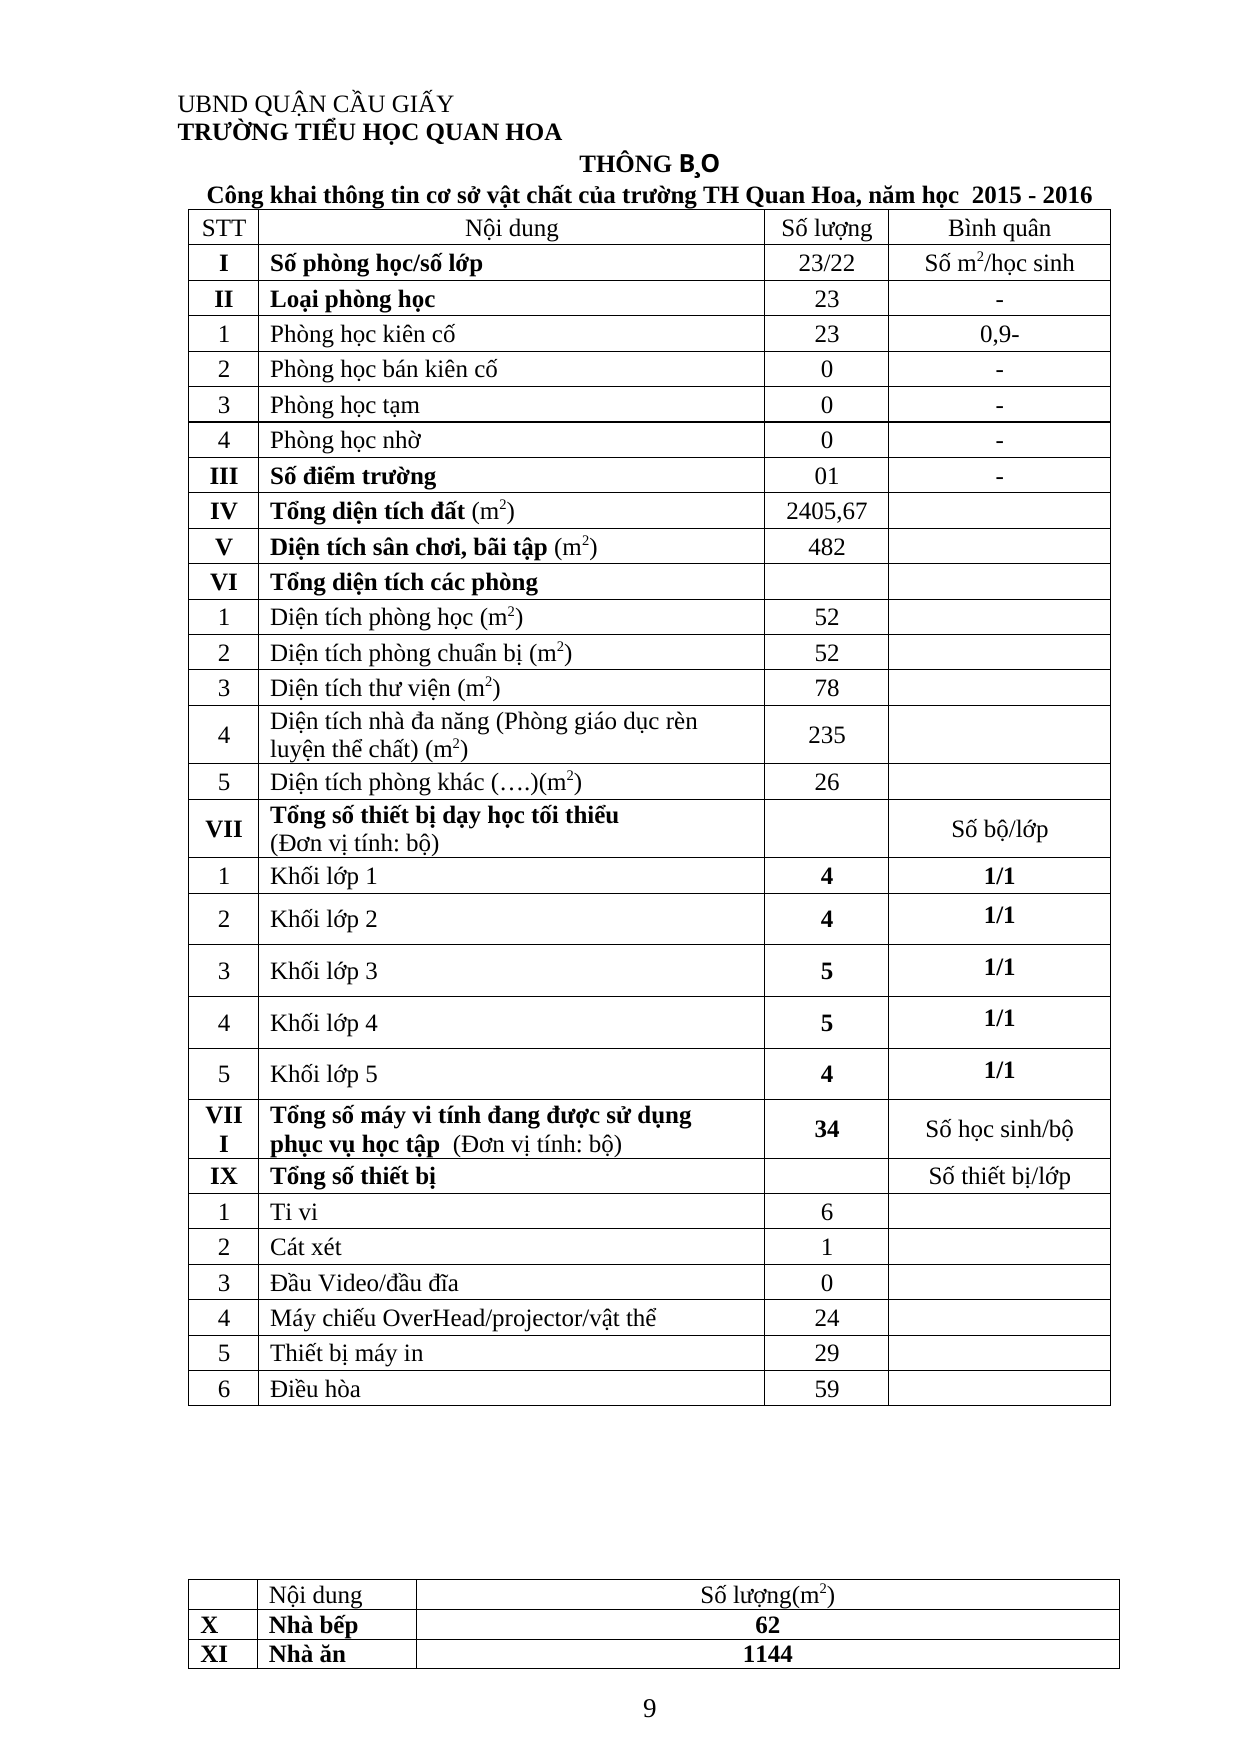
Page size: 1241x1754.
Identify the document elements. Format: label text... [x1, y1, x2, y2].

table_cell Diện tích sân chơi, bãi tập (m2) [259, 529, 764, 563]
table_cell Khối lớp 3 [259, 945, 764, 996]
table_cell Khối lớp 5 [259, 1049, 764, 1099]
table_cell 6 [189, 1371, 258, 1405]
table_cell 0,9- [889, 316, 1110, 351]
table_cell I [189, 245, 258, 280]
table_cell Số phòng học/số lớp [259, 245, 764, 280]
table_header Nội dung [258, 1580, 416, 1609]
table_cell 59 [765, 1371, 888, 1405]
table_cell - [889, 458, 1110, 492]
table_cell Số học sinh/bộ [889, 1100, 1110, 1157]
table_cell Tổng số thiết bị dạy học tối thiểu (Đơn vị tính: bộ) [259, 800, 764, 857]
table_cell 2 [189, 1229, 258, 1264]
table_cell IV [189, 493, 258, 528]
table_cell 2 [189, 635, 258, 669]
table_cell 23/22 [765, 245, 888, 280]
table_cell Diện tích phòng học (m2) [259, 600, 764, 634]
table_cell 6 [765, 1194, 888, 1228]
table_cell [889, 564, 1110, 598]
table_cell 1 [189, 316, 258, 351]
table_cell [765, 564, 888, 598]
table_cell 26 [765, 764, 888, 799]
table_cell - [889, 423, 1110, 457]
table_cell 1 [189, 1194, 258, 1228]
table_cell Phòng học nhờ [259, 423, 764, 457]
table_cell [889, 1229, 1110, 1264]
table_cell 4 [189, 706, 258, 763]
table_cell [889, 600, 1110, 634]
table_cell Khối lớp 2 [259, 894, 764, 944]
table_cell 1/1 [889, 894, 1110, 944]
table_cell 4 [189, 997, 258, 1047]
text TRƯỜNG TIỂU HỌC QUAN HOA [177, 117, 1122, 146]
table_cell [765, 1159, 888, 1193]
table_header [189, 1580, 257, 1609]
table_cell 52 [765, 635, 888, 669]
table_header Nội dung [259, 210, 764, 244]
table_cell 2 [189, 352, 258, 386]
table_cell Số thiết bị/lớp [889, 1159, 1110, 1193]
table_cell 78 [765, 670, 888, 705]
table_cell VI [189, 564, 258, 598]
table_cell 52 [765, 600, 888, 634]
table_cell Đầu Video/đầu đĩa [259, 1265, 764, 1299]
table_cell 62 [417, 1610, 1119, 1638]
table_cell 4 [765, 858, 888, 893]
table_cell 5 [765, 997, 888, 1047]
table_cell Diện tích nhà đa năng (Phòng giáo dục rèn luyện thể chất) (m2) [259, 706, 764, 763]
table_cell 1 [189, 858, 258, 893]
table_cell 0 [765, 1265, 888, 1299]
table_cell Nhà bếp [258, 1610, 416, 1638]
table_cell [889, 764, 1110, 799]
text UBND QUẬN CẦU GIẤY [177, 89, 1122, 117]
table_cell [889, 1336, 1110, 1370]
table_cell Tổng số máy vi tính đang được sử dụng phục vụ học tập (Đơn vị tính: bộ) [259, 1100, 764, 1157]
table_cell V [189, 529, 258, 563]
table_cell [889, 706, 1110, 763]
table_cell - [889, 281, 1110, 315]
table_cell Diện tích thư viện (m2) [259, 670, 764, 705]
table_cell Loại phòng học [259, 281, 764, 315]
table_cell [765, 800, 888, 857]
table_cell 1/1 [889, 945, 1110, 996]
table_cell Cát xét [259, 1229, 764, 1264]
table_header Bình quân [889, 210, 1110, 244]
table_cell Số bộ/lớp [889, 800, 1110, 857]
table_cell 2405,67 [765, 493, 888, 528]
table_cell [889, 1194, 1110, 1228]
table_cell 2 [189, 894, 258, 944]
table_cell [889, 529, 1110, 563]
table_header Số lượng [765, 210, 888, 244]
table_cell 4 [189, 1300, 258, 1334]
table_cell Số m2/học sinh [889, 245, 1110, 280]
text THÔNG B¸O [177, 146, 1122, 180]
table_cell III [189, 458, 258, 492]
table_cell 482 [765, 529, 888, 563]
table_cell 1 [765, 1229, 888, 1264]
table_cell Diện tích phòng khác (….)(m2) [259, 764, 764, 799]
table_cell 1/1 [889, 858, 1110, 893]
table_cell 3 [189, 1265, 258, 1299]
table_cell - [889, 352, 1110, 386]
table_cell [889, 493, 1110, 528]
table_cell 1 [189, 600, 258, 634]
text Công khai thông tin cơ sở vật chất của trường TH Quan Hoa, năm học 2015 - 2016 [177, 180, 1122, 209]
table_cell XI [189, 1640, 257, 1668]
table_cell 0 [765, 352, 888, 386]
table_cell 5 [765, 945, 888, 996]
table_cell 4 [189, 423, 258, 457]
table_cell - [889, 387, 1110, 421]
table_cell Phòng học kiên cố [259, 316, 764, 351]
table_cell Nhà ăn [258, 1640, 416, 1668]
table_cell VIII [189, 1100, 258, 1157]
table_cell Tổng diện tích đất (m2) [259, 493, 764, 528]
table_header STT [189, 210, 258, 244]
table_cell [889, 670, 1110, 705]
table_cell Tổng diện tích các phòng [259, 564, 764, 598]
table_cell 0 [765, 423, 888, 457]
table_cell 5 [189, 1336, 258, 1370]
table_cell Tổng số thiết bị [259, 1159, 764, 1193]
table_cell 34 [765, 1100, 888, 1157]
table_header Số lượng(m2) [417, 1580, 1119, 1609]
table_cell II [189, 281, 258, 315]
table_cell 3 [189, 387, 258, 421]
table_cell X [189, 1610, 257, 1638]
table_cell 24 [765, 1300, 888, 1334]
table_cell Phòng học bán kiên cố [259, 352, 764, 386]
table_cell Khối lớp 1 [259, 858, 764, 893]
table_cell Máy chiếu OverHead/projector/vật thể [259, 1300, 764, 1334]
table_cell Ti vi [259, 1194, 764, 1228]
table_cell 23 [765, 281, 888, 315]
table_cell 1/1 [889, 997, 1110, 1047]
table_cell 3 [189, 945, 258, 996]
table_cell IX [189, 1159, 258, 1193]
table_cell Thiết bị máy in [259, 1336, 764, 1370]
table_cell Khối lớp 4 [259, 997, 764, 1047]
table_cell [889, 1371, 1110, 1405]
table_cell Số điểm trường [259, 458, 764, 492]
table_cell 0 [765, 387, 888, 421]
table_cell 4 [765, 1049, 888, 1099]
table_cell 1144 [417, 1640, 1119, 1668]
table_cell [889, 1265, 1110, 1299]
table_cell 29 [765, 1336, 888, 1370]
table_cell 5 [189, 1049, 258, 1099]
table_cell 5 [189, 764, 258, 799]
table_cell Phòng học tạm [259, 387, 764, 421]
table_cell [889, 635, 1110, 669]
table_cell 4 [765, 894, 888, 944]
table_cell [889, 1300, 1110, 1334]
table_cell 01 [765, 458, 888, 492]
table_cell Diện tích phòng chuẩn bị (m2) [259, 635, 764, 669]
table_cell 3 [189, 670, 258, 705]
table_cell 23 [765, 316, 888, 351]
table_cell Điều hòa [259, 1371, 764, 1405]
table_cell VII [189, 800, 258, 857]
table_cell 1/1 [889, 1049, 1110, 1099]
table_cell 235 [765, 706, 888, 763]
